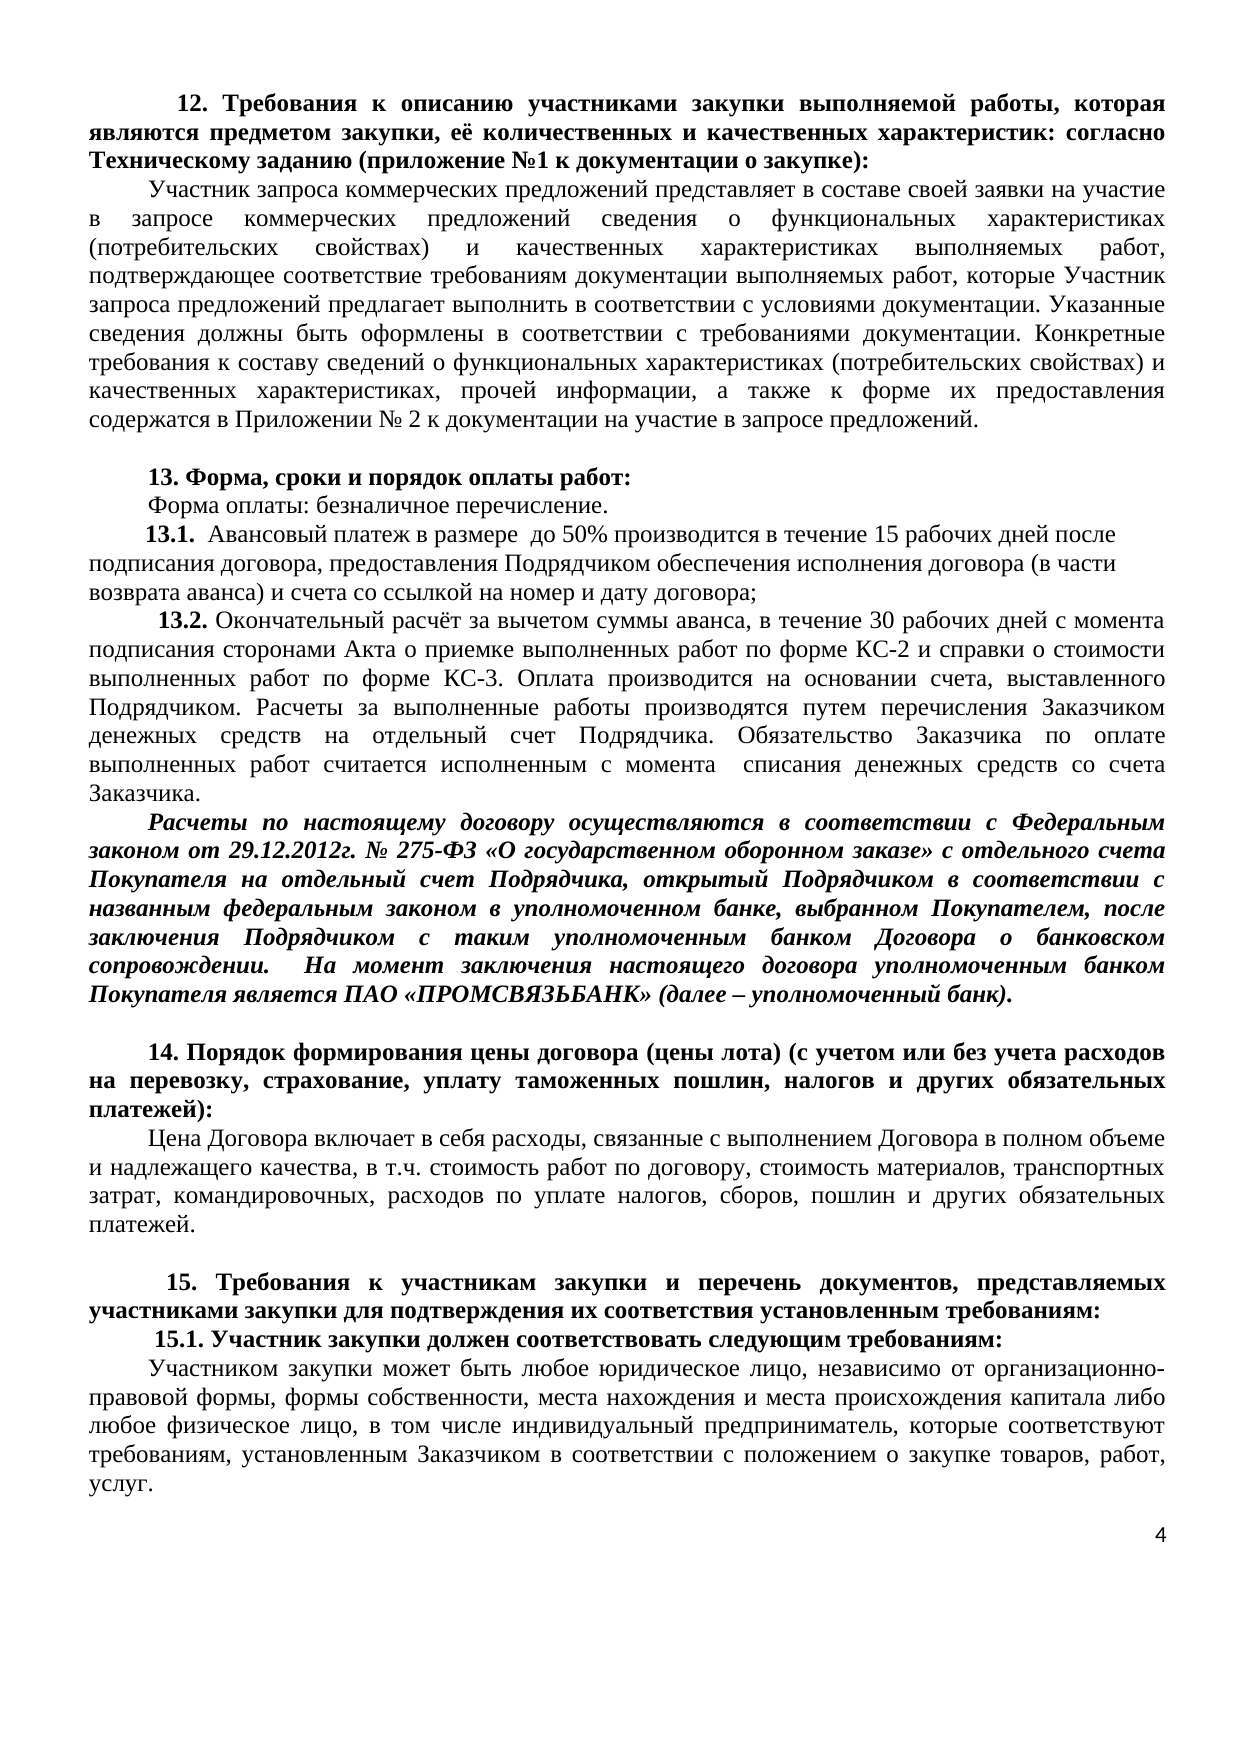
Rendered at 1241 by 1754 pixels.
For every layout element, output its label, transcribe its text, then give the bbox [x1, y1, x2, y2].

text 13.1. Авансовый платеж в размере до 50% производится в течение 15 рабочих дней после подписания договора, предоставления Подрядчиком обеспечения исполнения договора (в части возврата аванса) и счета со ссылкой на номер и дату договора; [89, 519, 1166, 605]
list 15.1. Участник закупки должен соответствовать следующим требованиям: [89, 1324, 1166, 1353]
list 14. Порядок формирования цены договора (цены лота) (с учетом или без учета расходов на перевозку, страхование, уплату таможенных пошлин, налогов и других обязательных платежей): [89, 1037, 1166, 1123]
list 13. Форма, сроки и порядок оплаты работ: [89, 462, 1166, 490]
text 13.2. Окончательный расчёт за вычетом суммы аванса, в течение 30 рабочих дней с момента подписания сторонами Акта о приемке выполненных работ по форме КС-2 и справки о стоимости выполненных работ по форме КС-3. Оплата производится на основании счета, выставленного Подрядчиком. Расчеты за выполненные работы производятся путем перечисления Заказчиком денежных средств на отдельный счет Подрядчика. Обязательство Заказчика по оплате выполненных работ считается исполненным с момента списания денежных средств со счета Заказчика. [89, 605, 1166, 807]
list 15. Требования к участникам закупки и перечень документов, представляемых участниками закупки для подтверждения их соответствия установленным требованиям: [89, 1267, 1166, 1324]
text Участником закупки может быть любое юридическое лицо, независимо от организационно-правовой формы, формы собственности, места нахождения и места происхождения капитала либо любое физическое лицо, в том числе индивидуальный предприниматель, которые соответствуют требованиям, установленным Заказчиком в соответствии с положением о закупке товаров, работ, услуг. [89, 1353, 1166, 1497]
list 12. Требования к описанию участниками закупки выполняемой работы, которая являются предметом закупки, её количественных и качественных характеристик: согласно Техническому заданию (приложение №1 к документации о закупке): [89, 88, 1166, 174]
text Цена Договора включает в себя расходы, связанные с выполнением Договора в полном объеме и надлежащего качества, в т.ч. стоимость работ по договору, стоимость материалов, транспортных затрат, командировочных, расходов по уплате налогов, сборов, пошлин и других обязательных платежей. [89, 1123, 1166, 1238]
text Форма оплаты: безналичное перечисление. [89, 490, 1166, 519]
list Участник запроса коммерческих предложений представляет в составе своей заявки на участие в запросе коммерческих предложений сведения о функциональных характеристиках (потребительских свойствах) и качественных характеристиках выполняемых работ, подтверждающее соответствие требованиям документации выполняемых работ, которые Участник запроса предложений предлагает выполнить в соответствии с условиями документации. Указанные сведения должны быть оформлены в соответствии с требованиями документации. Конкретные требования к составу сведений о функциональных характеристиках (потребительских свойствах) и качественных характеристиках, прочей информации, а также к форме их предоставления содержатся в Приложении № 2 к документации на участие в запросе предложений. [89, 174, 1166, 433]
text Расчеты по настоящему договору осуществляются в соответствии с Федеральным законом от 29.12.2012г. № 275-ФЗ «О государственном оборонном заказе» с отдельного счета Покупателя на отдельный счет Подрядчика, открытый Подрядчиком в соответствии с названным федеральным законом в уполномоченном банке, выбранном Покупателем, после заключения Подрядчиком с таким уполномоченным банком Договора о банковском сопровождении. На момент заключения настоящего договора уполномоченным банком Покупателя является ПАО «ПРОМСВЯЗЬБАНК» (далее – уполномоченный банк). [89, 807, 1166, 1008]
